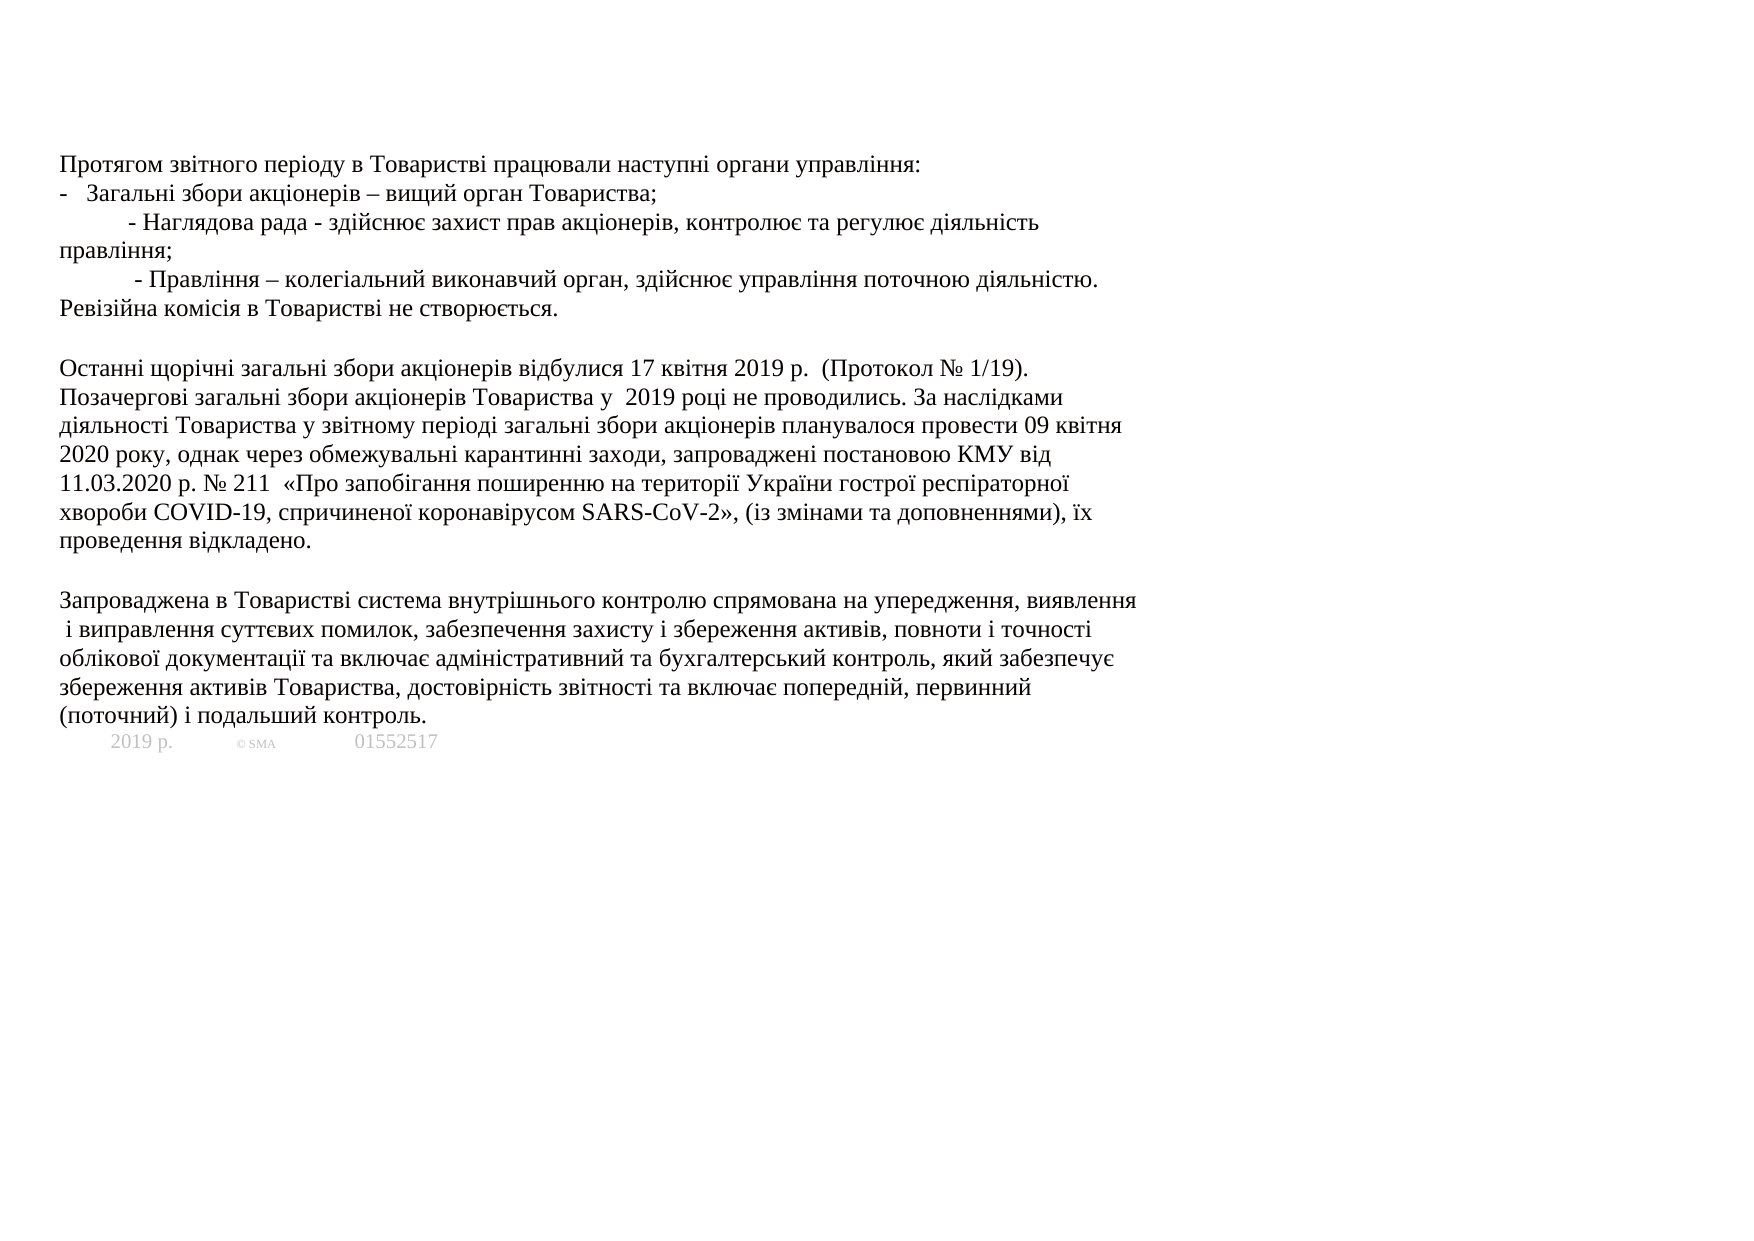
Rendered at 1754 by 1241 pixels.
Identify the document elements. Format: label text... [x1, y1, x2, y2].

text Запроваджена в Товаристві система внутрішнього контролю спрямована на упередження, виявлення [59, 585, 1695, 614]
text Позачергові загальні збори акціонерів Товариства у 2019 році не проводились. За наслідками [59, 382, 1695, 410]
text і виправлення суттєвих помилок, забезпечення захисту і збереження активів, повноти і точності [59, 614, 1695, 643]
text 2019 р. © SMA 01552517 [59, 729, 1695, 753]
text Ревізійна комісія в Товаристві не створюється. [59, 293, 1695, 322]
text - Наглядова рада - здійснює захист прав акціонерів, контролює та регулює діяльність [59, 207, 1695, 236]
text Останні щорічні загальні збори акціонерів відбулися 17 квітня 2019 р. (Протокол № 1/19). [59, 353, 1695, 382]
text - Загальні збори акціонерів – вищий орган Товариства; [59, 178, 1695, 207]
text правління; [59, 236, 1695, 264]
text (поточний) і подальший контроль. [59, 700, 1695, 729]
text Протягом звітного періоду в Товаристві працювали наступні органи управління: [59, 149, 1695, 178]
text хвороби СОVІD-19, спричиненої коронавірусом SARS-СоV-2», (із змінами та доповненнями), їх [59, 497, 1695, 525]
text - Правління – колегіальний виконавчий орган, здійснює управління поточною діяльністю. [59, 264, 1695, 293]
text 11.03.2020 р. № 211 «Про запобігання поширенню на території України гострої респіраторної [59, 468, 1695, 497]
text 2020 року, однак через обмежувальні карантинні заходи, запроваджені постановою КМУ від [59, 439, 1695, 468]
text облікової документації та включає адміністративний та бухгалтерський контроль, який забезпечує [59, 643, 1695, 672]
text збереження активів Товариства, достовірність звітності та включає попередній, первинний [59, 672, 1695, 700]
text проведення відкладено. [59, 525, 1695, 554]
text діяльності Товариства у звітному періоді загальні збори акціонерів планувалося провести 09 квітня [59, 410, 1695, 439]
